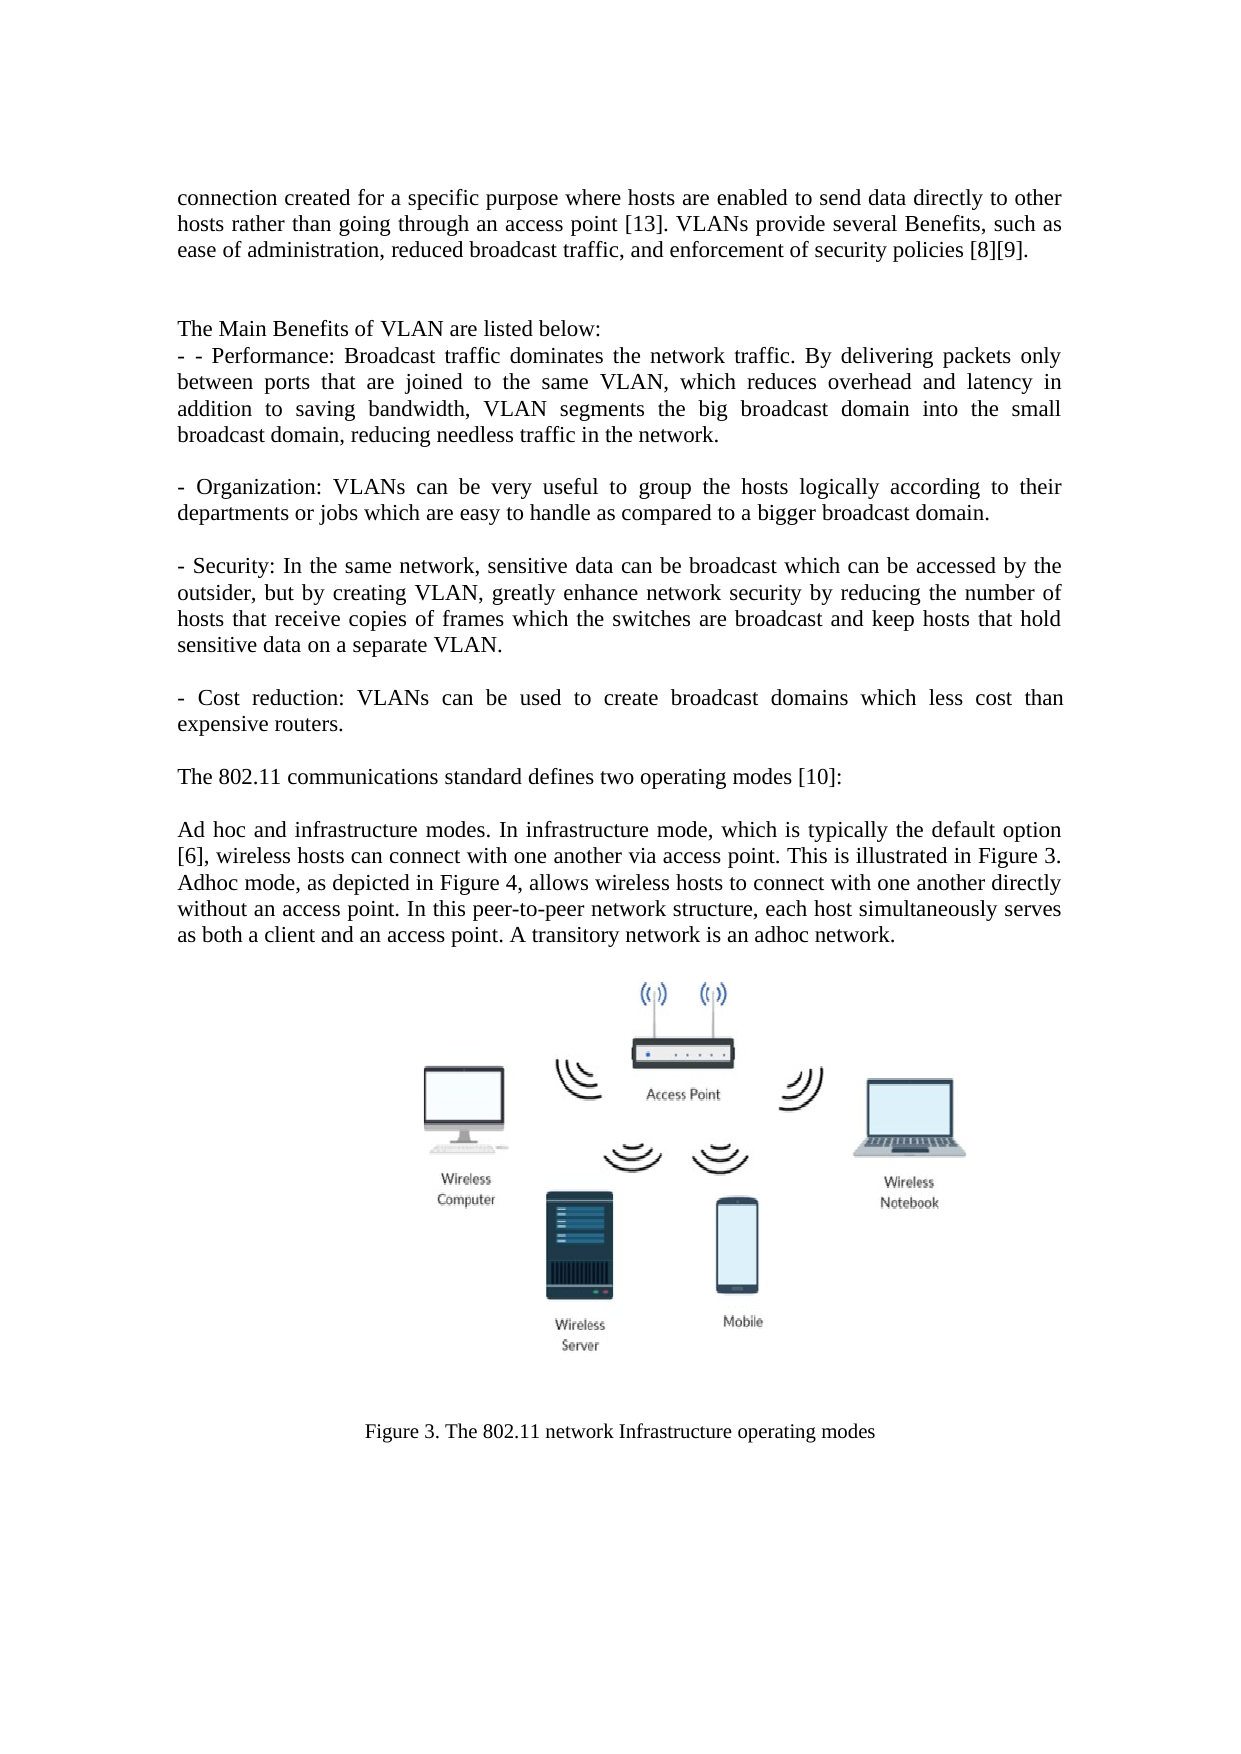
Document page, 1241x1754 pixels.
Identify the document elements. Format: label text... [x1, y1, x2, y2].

text The 802.11 communications standard defines two operating modes [10]: [177, 763, 1076, 789]
text connection created for a specific purpose where hosts are enabled to send data directly to other hosts rather than going through an access point [13]. VLANs provide several Benefits, such as ease of administration, reduced broadcast traffic, and enforcement of security policies [8][9]. [177, 184, 1063, 263]
list Organization: VLANs can be very useful to group the hosts logically according to their departments or jobs which are easy to handle as compared to a bigger broadcast domain. [177, 474, 1063, 526]
picture [423, 981, 967, 1353]
text The Main Benefits of VLAN are listed below: [177, 316, 1076, 342]
list Cost reduction: VLANs can be used to create broadcast domains which less cost than expensive routers. [177, 684, 1064, 737]
text Figure 3. The 802.11 network Infrastructure operating modes [177, 1419, 1063, 1443]
text Ad hoc and infrastructure modes. In infrastructure mode, which is typically the default option [6], wireless hosts can connect with one another via access point. This is illustrated in Figure 3. Adhoc mode, as depicted in Figure 4, allows wireless hosts to connect with one another directly without an access point. In this peer-to-peer network structure, each host simultaneously serves as both a client and an access point. A transitory network is an adhoc network. [177, 816, 1063, 948]
list Security: In the same network, sensitive data can be broadcast which can be accessed by the outsider, but by creating VLAN, greatly enhance network security by reducing the number of hosts that receive copies of frames which the switches are broadcast and keep hosts that hold sensitive data on a separate VLAN. [177, 552, 1063, 658]
list - Performance: Broadcast traffic dominates the network traffic. By delivering packets only between ports that are joined to the same VLAN, which reduces overhead and latency in addition to saving bandwidth, VLAN segments the big broadcast domain into the small broadcast domain, reducing needless traffic in the network. [177, 342, 1063, 447]
